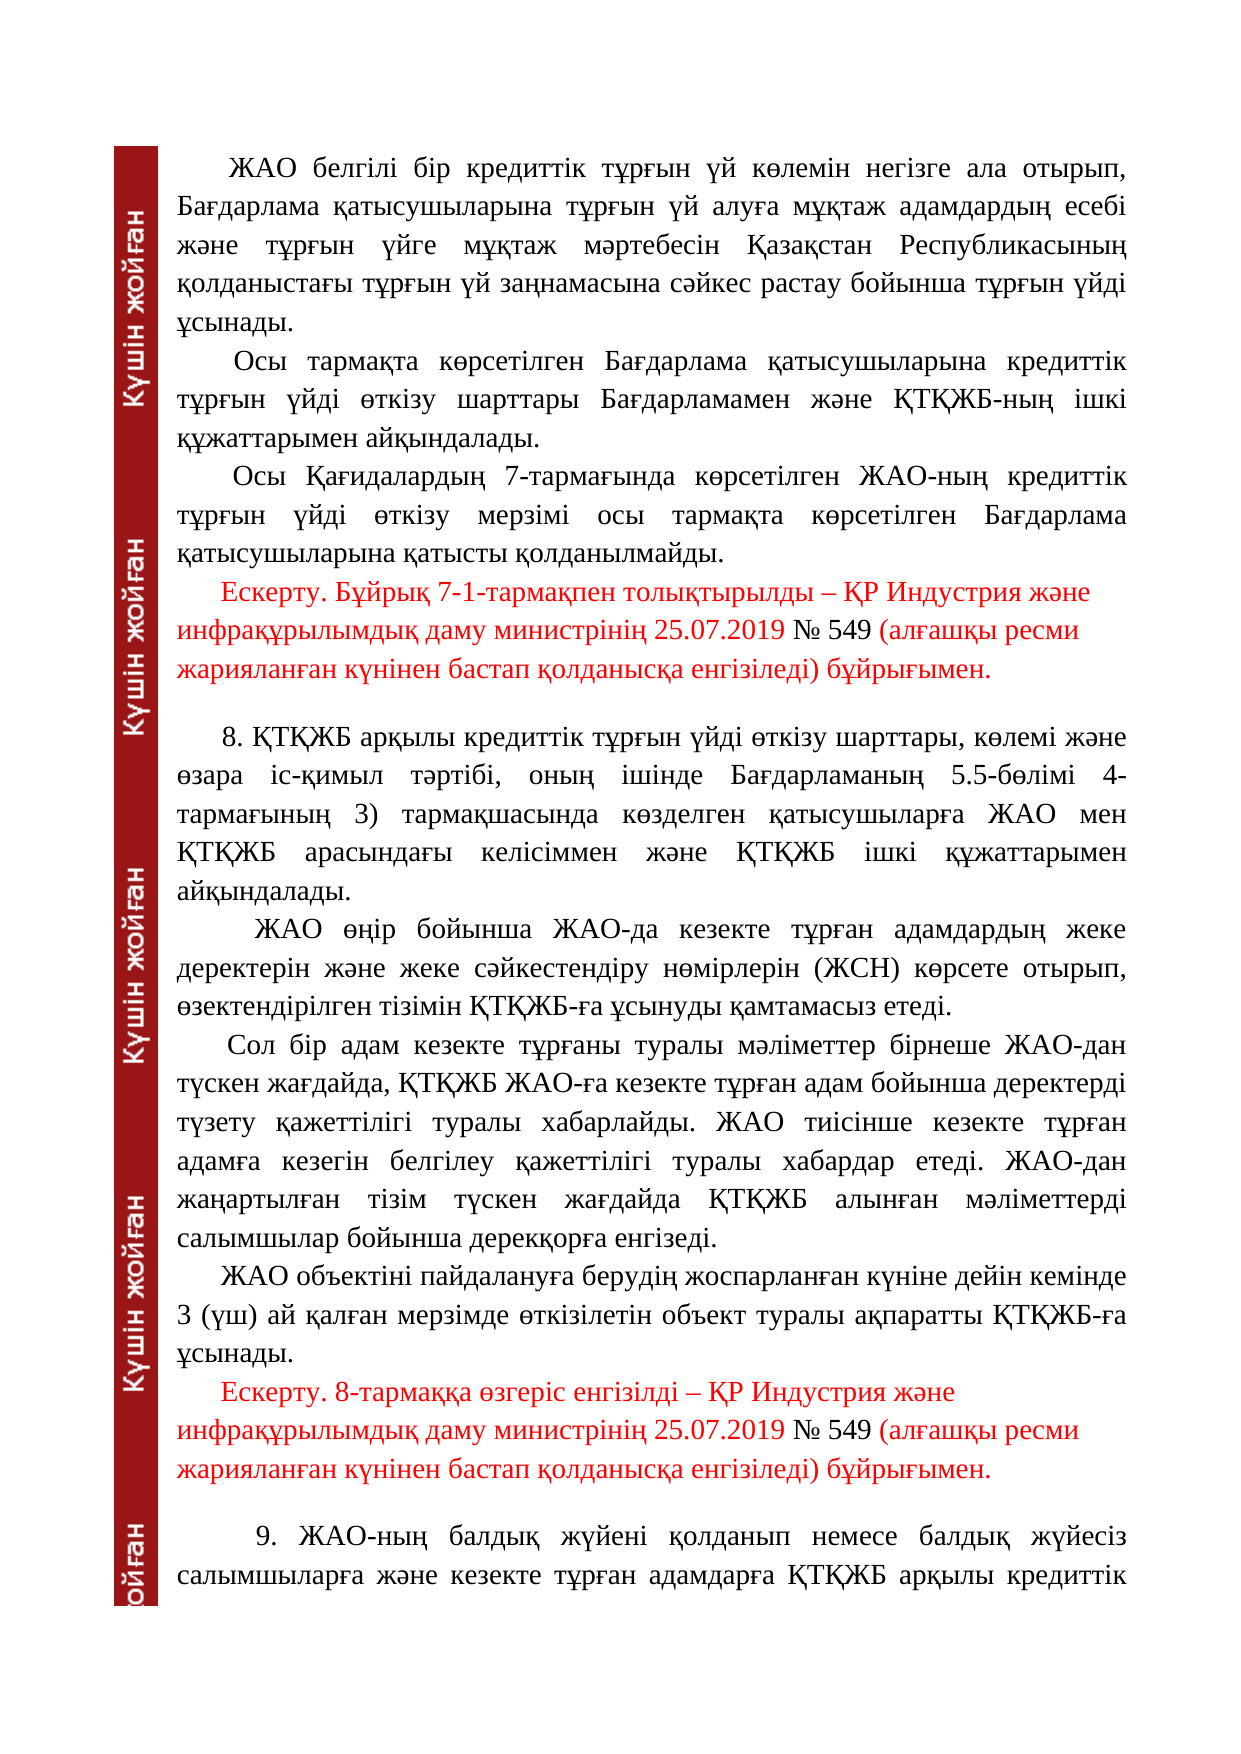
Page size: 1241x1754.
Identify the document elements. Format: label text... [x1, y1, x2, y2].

picture [114, 338, 158, 343]
text Осы Қағидалардың 7-тармағында көрсетілген ЖАО-ның кредиттік тұрғын үйді өткізу мерзімі осы тармақта көрсетілген Бағдарлама қатысушыларына қатысты қолданылмайды. [112, 458, 1128, 569]
picture [114, 1022, 158, 1027]
text ЖАО өңір бойынша ЖАО-да кезекте тұрған адамдардың жеке деректерін және жеке сәйкестендіру нөмірлерін (ЖСН) көрсете отырып, өзектендірілген тізімін ҚТҚЖБ-ға ұсынуды қамтамасыз етеді. [112, 911, 1128, 1022]
picture [114, 906, 158, 911]
picture [114, 1369, 158, 1374]
text ЖАО объектіні пайдалануға берудің жоспарланған күніне дейін кемінде 3 (үш) ай қалған мерзімде өткізілетін объект туралы ақпаратты ҚТҚЖБ-ға ұсынады. [112, 1258, 1128, 1369]
text Ескерту. Бұйрық 7-1-тармақпен толықтырылды – ҚР Индустрия және инфрақұрылымдық даму министрінің 25.07.2019 № 549 (алғашқы ресми жарияланған күнінен бастап қолданысқа енгізіледі) бұйрығымен. [112, 574, 1128, 715]
picture [114, 569, 158, 574]
picture [114, 453, 158, 458]
text Осы тармақта көрсетілген Бағдарлама қатысушыларына кредиттік тұрғын үйді өткізу шарттары Бағдарламамен және ҚТҚЖБ-ның ішкі құжаттарымен айқындалады. [112, 343, 1128, 453]
picture [114, 146, 158, 150]
text ЖАО белгілі бір кредиттік тұрғын үй көлемін негізге ала отырып, Бағдарлама қатысушыларына тұрғын үй алуға мұқтаж адамдардың есебі және тұрғын үйге мұқтаж мәртебесін Қазақстан Республикасының қолданыстағы тұрғын үй заңнамасына сәйкес растау бойынша тұрғын үйді ұсынады. [112, 150, 1128, 338]
picture [114, 715, 158, 719]
text Сол бір адам кезекте тұрғаны туралы мәліметтер бірнеше ЖАО-дан түскен жағдайда, ҚТҚЖБ ЖАО-ға кезекте тұрған адам бойынша деректерді түзету қажеттілігі туралы хабарлайды. ЖАО тиісінше кезекте тұрған адамға кезегін белгілеу қажеттілігі туралы хабардар етеді. ЖАО-дан жаңартылған тізім түскен жағдайда ҚТҚЖБ алынған мәліметтерді салымшылар бойынша дерекқорға енгізеді. [112, 1027, 1128, 1253]
picture [114, 1253, 158, 1258]
picture [114, 1591, 158, 1606]
text 8. ҚТҚЖБ арқылы кредиттік тұрғын үйді өткізу шарттары, көлемі және өзара іс-қимыл тәртібі, оның ішінде Бағдарламаның 5.5-бөлімі 4-тармағының 3) тармақшасында көзделген қатысушыларға ЖАО мен ҚТҚЖБ арасындағы келісіммен және ҚТҚЖБ ішкі құжаттарымен айқындалады. [112, 719, 1128, 906]
text Ескерту. 8-тармаққа өзгеріс енгізілді – ҚР Индустрия және инфрақұрылымдық даму министрінің 25.07.2019 № 549 (алғашқы ресми жарияланған күнінен бастап қолданысқа енгізіледі) бұйрығымен. [112, 1374, 1128, 1515]
